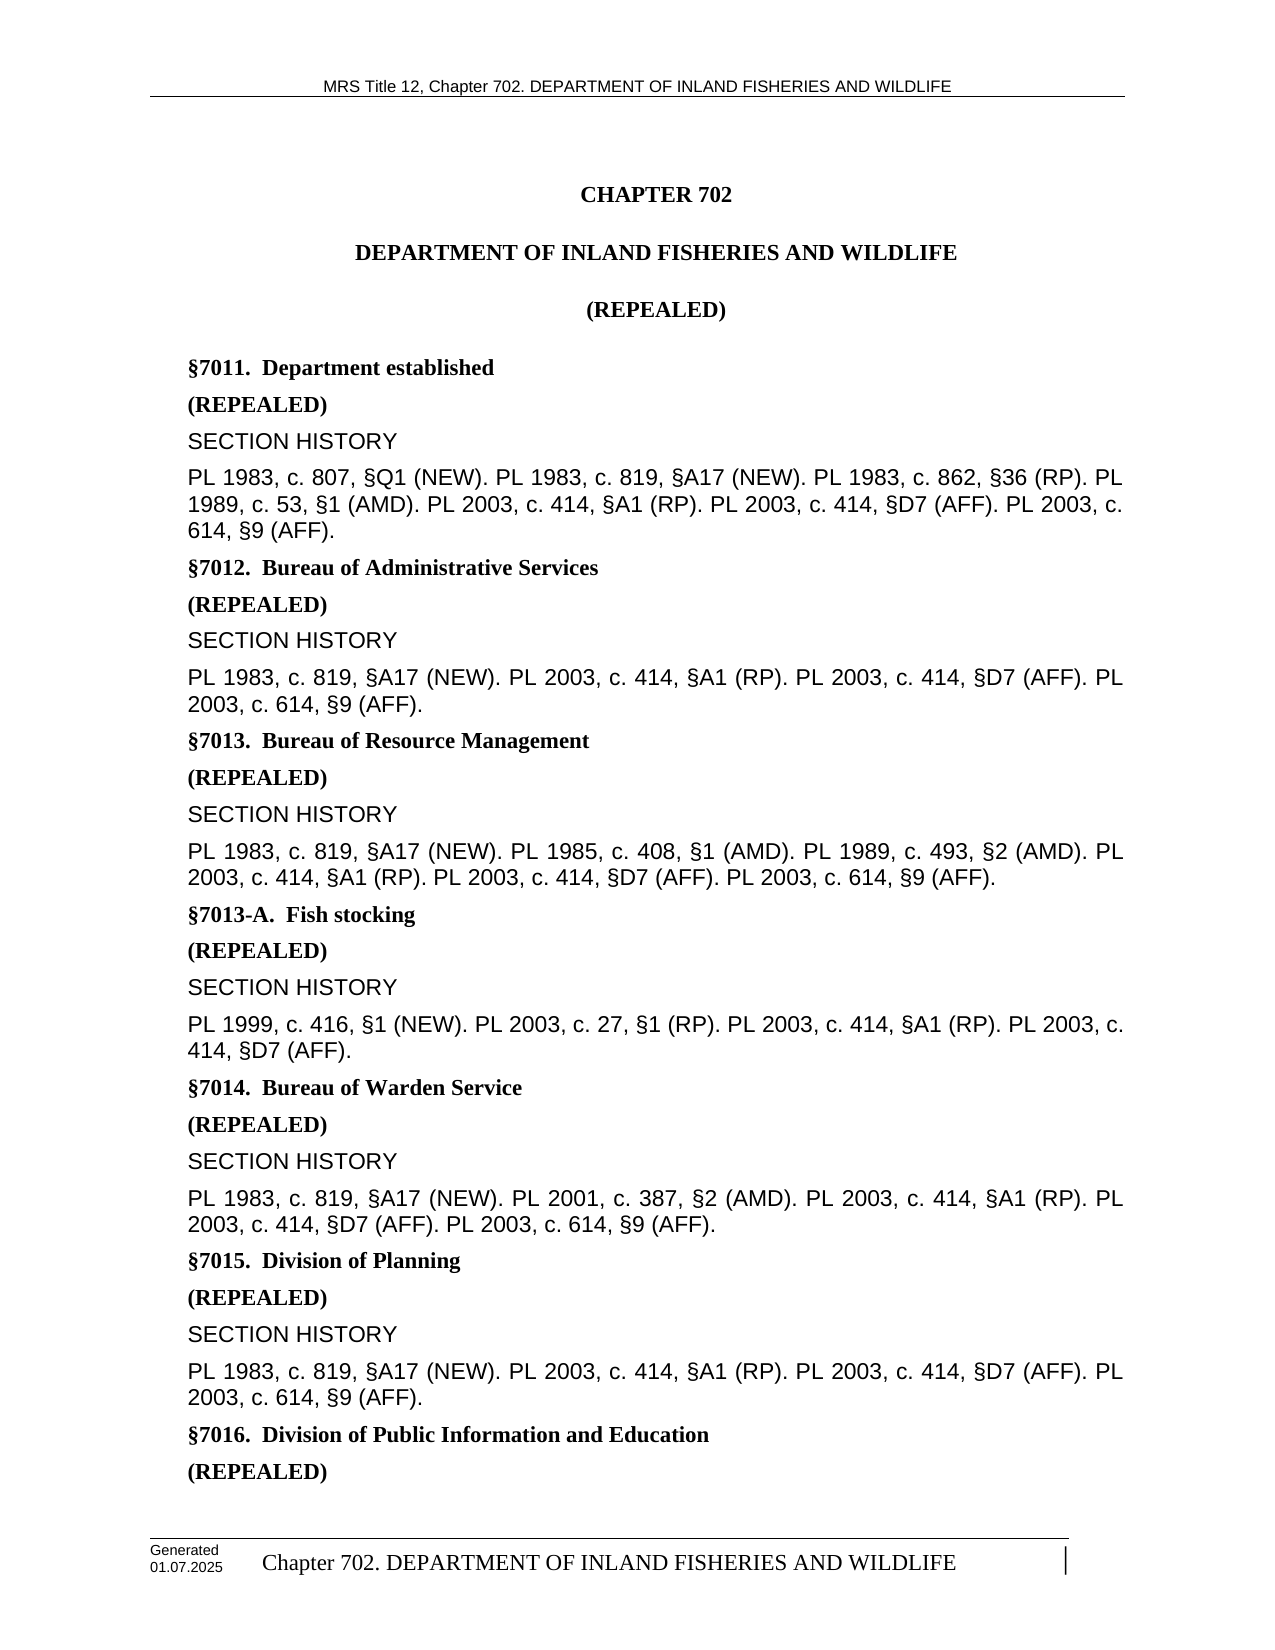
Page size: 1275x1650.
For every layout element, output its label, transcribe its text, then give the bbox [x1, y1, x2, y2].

text §7013. Bureau of Resource Management [187, 727, 1125, 754]
text §7015. Division of Planning [187, 1248, 1125, 1274]
text PL 1983, c. 819, §A17 (NEW). PL 2003, c. 414, §A1 (RP). PL 2003, c. 414, §D7 (AFF). PL 2003, c. 614, §9 (AFF). [187, 664, 1125, 717]
text (REPEALED) [187, 296, 1125, 323]
text (REPEALED) [187, 391, 1125, 417]
text §7012. Bureau of Administrative Services [187, 554, 1125, 580]
text (REPEALED) [187, 1111, 1125, 1137]
text §7014. Bureau of Warden Service [187, 1074, 1125, 1101]
text SECTION HISTORY [187, 801, 1125, 827]
text PL 1983, c. 819, §A17 (NEW). PL 1985, c. 408, §1 (AMD). PL 1989, c. 493, §2 (AMD). PL 2003, c. 414, §A1 (RP). PL 2003, c. 414, §D7 (AFF). PL 2003, c. 614, §9 (AFF). [187, 838, 1125, 890]
text SECTION HISTORY [187, 627, 1125, 654]
text SECTION HISTORY [187, 428, 1125, 454]
text SECTION HISTORY [187, 1321, 1125, 1347]
text PL 1983, c. 819, §A17 (NEW). PL 2001, c. 387, §2 (AMD). PL 2003, c. 414, §A1 (RP). PL 2003, c. 414, §D7 (AFF). PL 2003, c. 614, §9 (AFF). [187, 1184, 1125, 1237]
text (REPEALED) [187, 937, 1125, 964]
text SECTION HISTORY [187, 1148, 1125, 1174]
text (REPEALED) [187, 1458, 1125, 1484]
text SECTION HISTORY [187, 974, 1125, 1001]
text CHAPTER 702 [187, 181, 1125, 208]
text §7011. Department established [187, 354, 1125, 380]
text §7016. Division of Public Information and Education [187, 1421, 1125, 1447]
text (REPEALED) [187, 591, 1125, 617]
text PL 1999, c. 416, §1 (NEW). PL 2003, c. 27, §1 (RP). PL 2003, c. 414, §A1 (RP). PL 2003, c. 414, §D7 (AFF). [187, 1011, 1125, 1064]
text (REPEALED) [187, 764, 1125, 790]
text DEPARTMENT OF INLAND FISHERIES AND WILDLIFE [187, 239, 1125, 265]
text PL 1983, c. 807, §Q1 (NEW). PL 1983, c. 819, §A17 (NEW). PL 1983, c. 862, §36 (RP). PL 1989, c. 53, §1 (AMD). PL 2003, c. 414, §A1 (RP). PL 2003, c. 414, §D7 (AFF). PL 2003, c. 614, §9 (AFF). [187, 464, 1125, 543]
text PL 1983, c. 819, §A17 (NEW). PL 2003, c. 414, §A1 (RP). PL 2003, c. 414, §D7 (AFF). PL 2003, c. 614, §9 (AFF). [187, 1358, 1125, 1411]
text (REPEALED) [187, 1284, 1125, 1311]
text §7013-A. Fish stocking [187, 901, 1125, 927]
